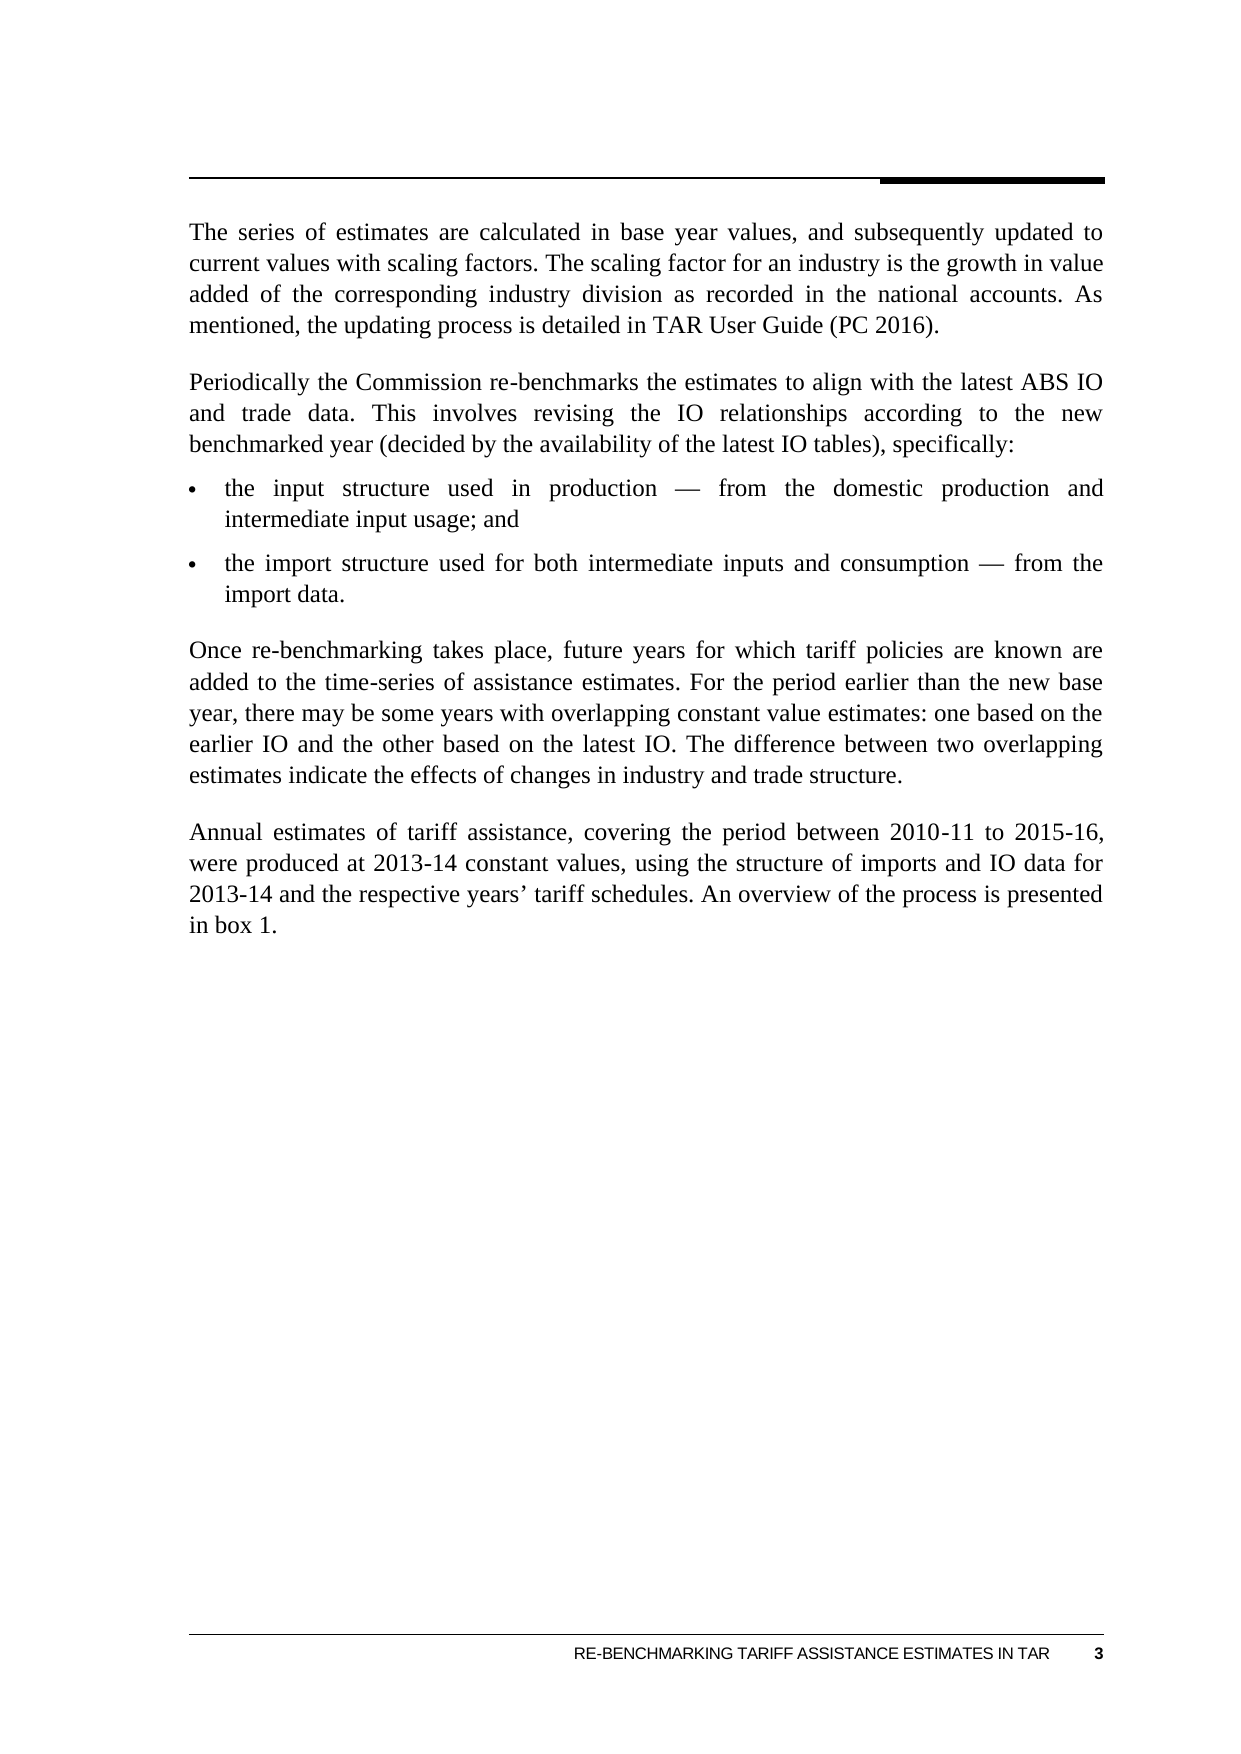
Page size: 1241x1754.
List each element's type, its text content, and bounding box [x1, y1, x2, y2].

list the import structure used for both intermediate inputs and consumption — from the import data. [189, 546, 1104, 608]
text Periodically the Commission re-benchmarks the estimates to align with the latest ABS IO and trade data. This involves revising the IO relationships according to the new benchmarked year (decided by the availability of the latest IO tables), specifically: [189, 364, 1104, 458]
list the input structure used in production — from the domestic production and intermediate input usage; and [189, 471, 1104, 533]
text Once re-benchmarking takes place, future years for which tariff policies are known are added to the time-series of assistance estimates. For the period earlier than the new base year, there may be some years with overlapping constant value estimates: one based on the earlier IO and the other based on the latest IO. The difference between two overlapping estimates indicate the effects of changes in industry and trade structure. [189, 633, 1104, 789]
text Annual estimates of tariff assistance, covering the period between 2010-11 to 2015-16, were produced at 2013-14 constant values, using the structure of imports and IO data for 2013-14 and the respective years’ tariff schedules. An overview of the process is presented in box 1. [189, 814, 1104, 939]
text The series of estimates are calculated in base year values, and subsequently updated to current values with scaling factors. The scaling factor for an industry is the growth in value added of the corresponding industry division as recorded in the national accounts. As mentioned, the updating process is detailed in TAR User Guide (PC 2016). [189, 214, 1104, 339]
